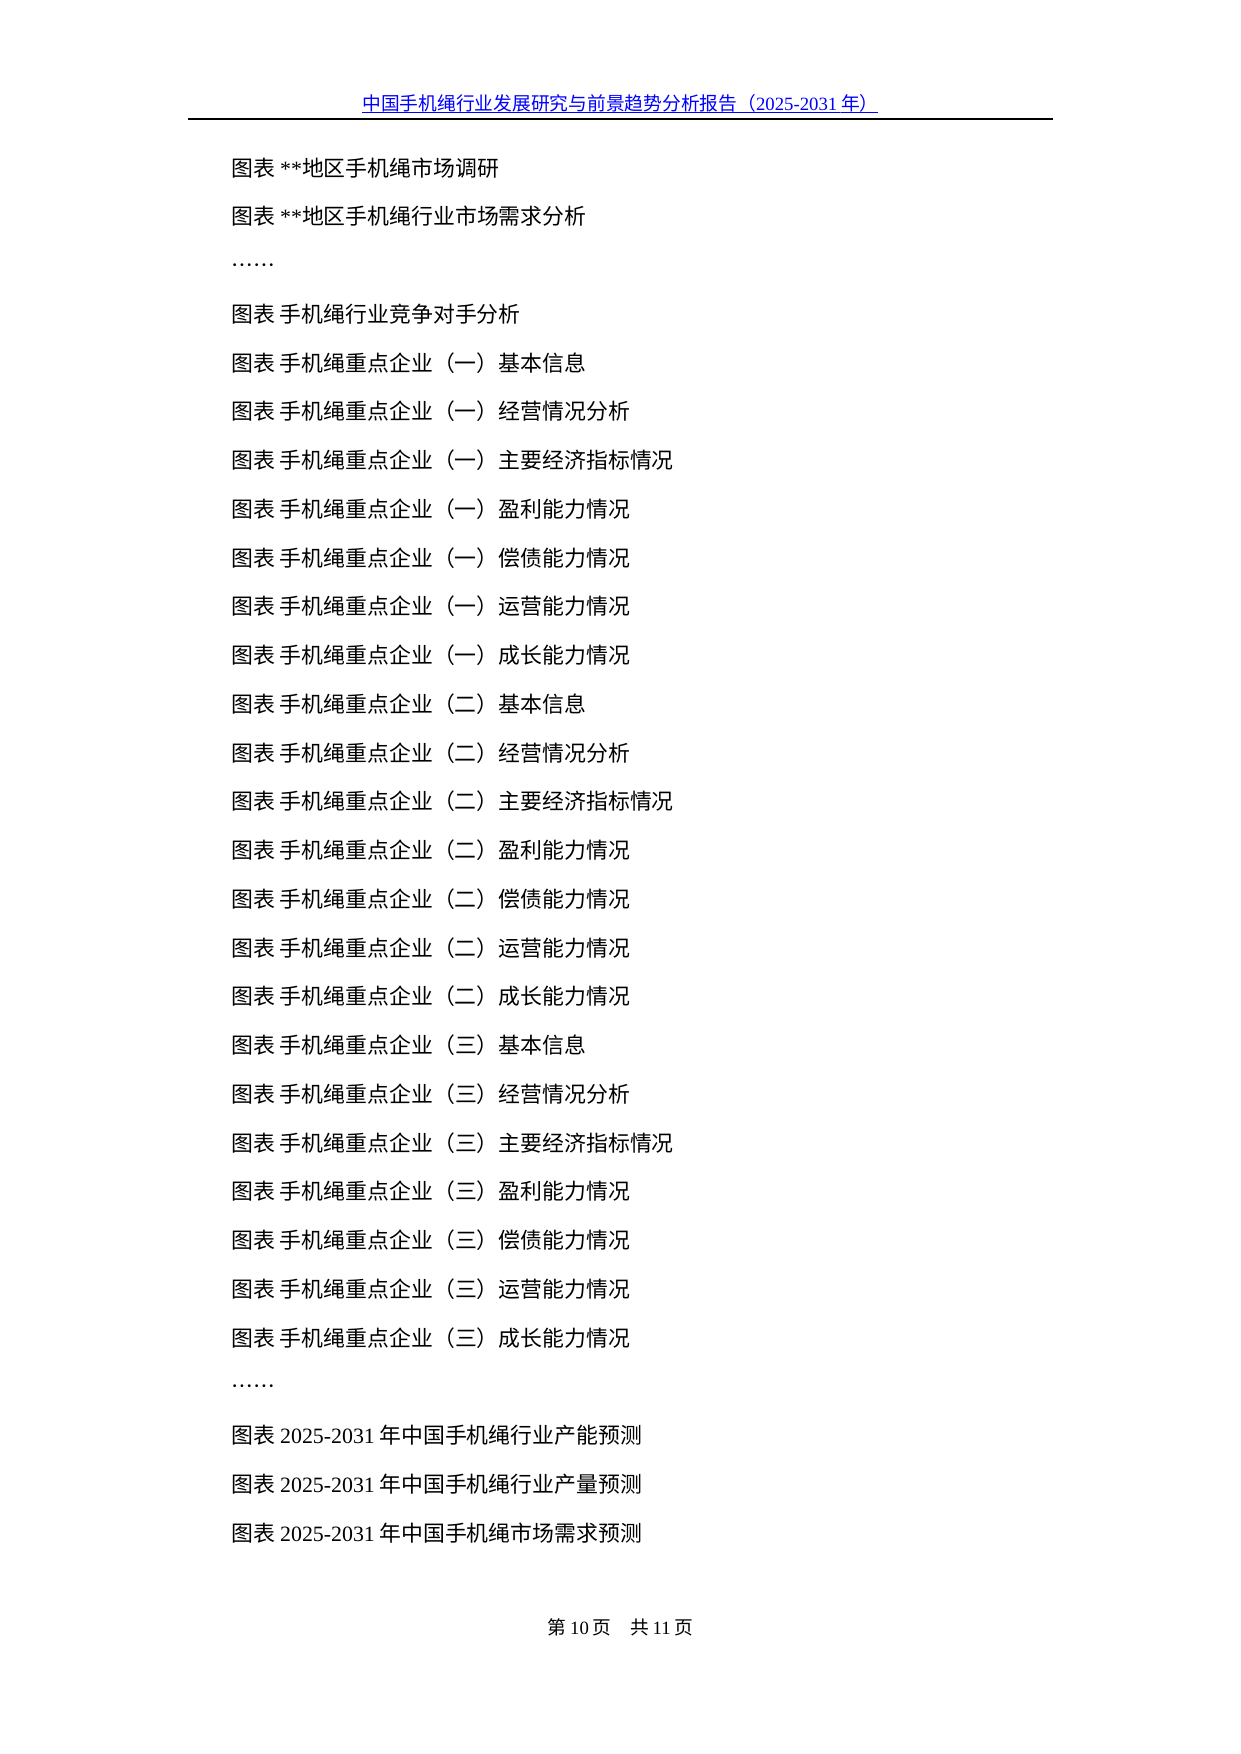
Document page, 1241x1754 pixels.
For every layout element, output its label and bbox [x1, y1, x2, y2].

text [187, 150, 1053, 1548]
